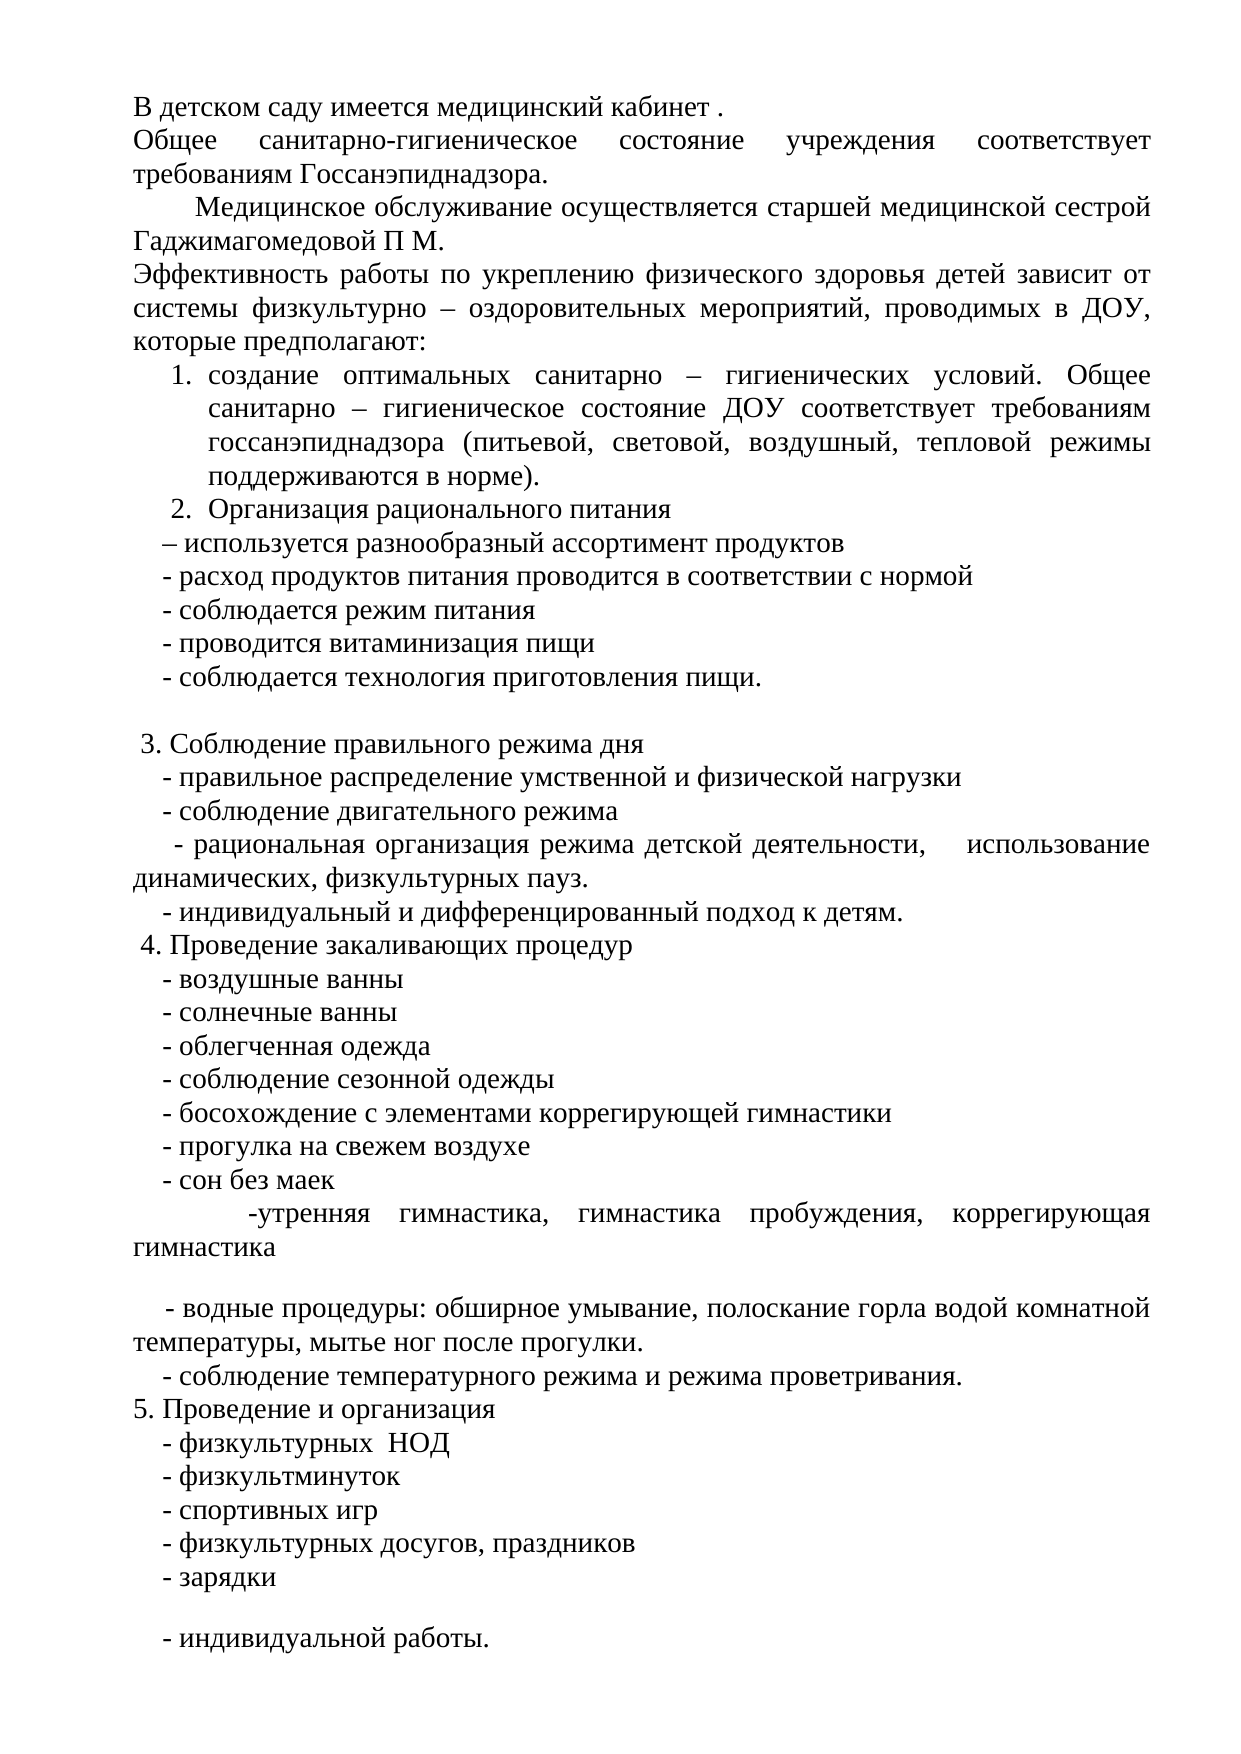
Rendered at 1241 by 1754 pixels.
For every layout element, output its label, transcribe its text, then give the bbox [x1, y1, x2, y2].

list Организация рационального питания [170, 491, 1152, 525]
text 5. Проведение и организация [133, 1391, 1152, 1425]
text - босохождение с элементами коррегирующей гимнастики [133, 1095, 1152, 1128]
text - соблюдается режим питания [133, 592, 1152, 625]
text - физкультурных НОД [133, 1425, 1152, 1458]
text В детском саду имеется медицинский кабинет . [133, 89, 1152, 122]
text Общее санитарно-гигиеническое состояние учреждения соответствует требованиям Госсанэпиднадзора. [133, 122, 1152, 189]
text - физкультурных досугов, праздников [133, 1525, 1152, 1559]
text Медицинское обслуживание осуществляется старшей медицинской сестрой Гаджимагомедовой П М. [133, 189, 1152, 256]
text - солнечные ванны [133, 994, 1152, 1028]
text - спортивных игр [133, 1492, 1152, 1525]
text - правильное распределение умственной и физической нагрузки [133, 759, 1152, 793]
text - соблюдение сезонной одежды [133, 1061, 1152, 1095]
text - прогулка на свежем воздухе [133, 1128, 1152, 1162]
text - сон без маек [133, 1162, 1152, 1196]
text Эффективность работы по укреплению физического здоровья детей зависит от системы физкультурно – оздоровительных мероприятий, проводимых в ДОУ, которые предполагают: [133, 256, 1152, 357]
text - соблюдение температурного режима и режима проветривания. [133, 1358, 1152, 1391]
text - водные процедуры: обширное умывание, полоскание горла водой комнатной температуры, мытье ног после прогулки. [133, 1291, 1152, 1358]
text - соблюдается технология приготовления пищи. [133, 659, 1152, 692]
text - расход продуктов питания проводится в соответствии с нормой [133, 558, 1152, 592]
text - воздушные ванны [133, 961, 1152, 994]
text - индивидуальной работы. [133, 1621, 1152, 1654]
text - рациональная организация режима детской деятельности, использование динамических, физкультурных пауз. [133, 827, 1152, 894]
text – используется разнообразный ассортимент продуктов [133, 525, 1152, 558]
text 3. Соблюдение правильного режима дня [133, 726, 1152, 759]
text - физкультминуток [133, 1458, 1152, 1492]
text - соблюдение двигательного режима [133, 793, 1152, 827]
text - зарядки [133, 1559, 1152, 1592]
text - проводится витаминизация пищи [133, 625, 1152, 659]
text 4. Проведение закаливающих процедур [133, 927, 1152, 961]
text - облегченная одежда [133, 1028, 1152, 1061]
text -утренняя гимнастика, гимнастика пробуждения, коррегирующая гимнастика [133, 1196, 1152, 1263]
list создание оптимальных санитарно – гигиенических условий. Общее санитарно – гигиеническое состояние ДОУ соответствует требованиям госсанэпиднадзора (питьевой, световой, воздушный, тепловой режимы поддерживаются в норме). [170, 357, 1152, 491]
text - индивидуальный и дифференцированный подход к детям. [133, 894, 1152, 927]
